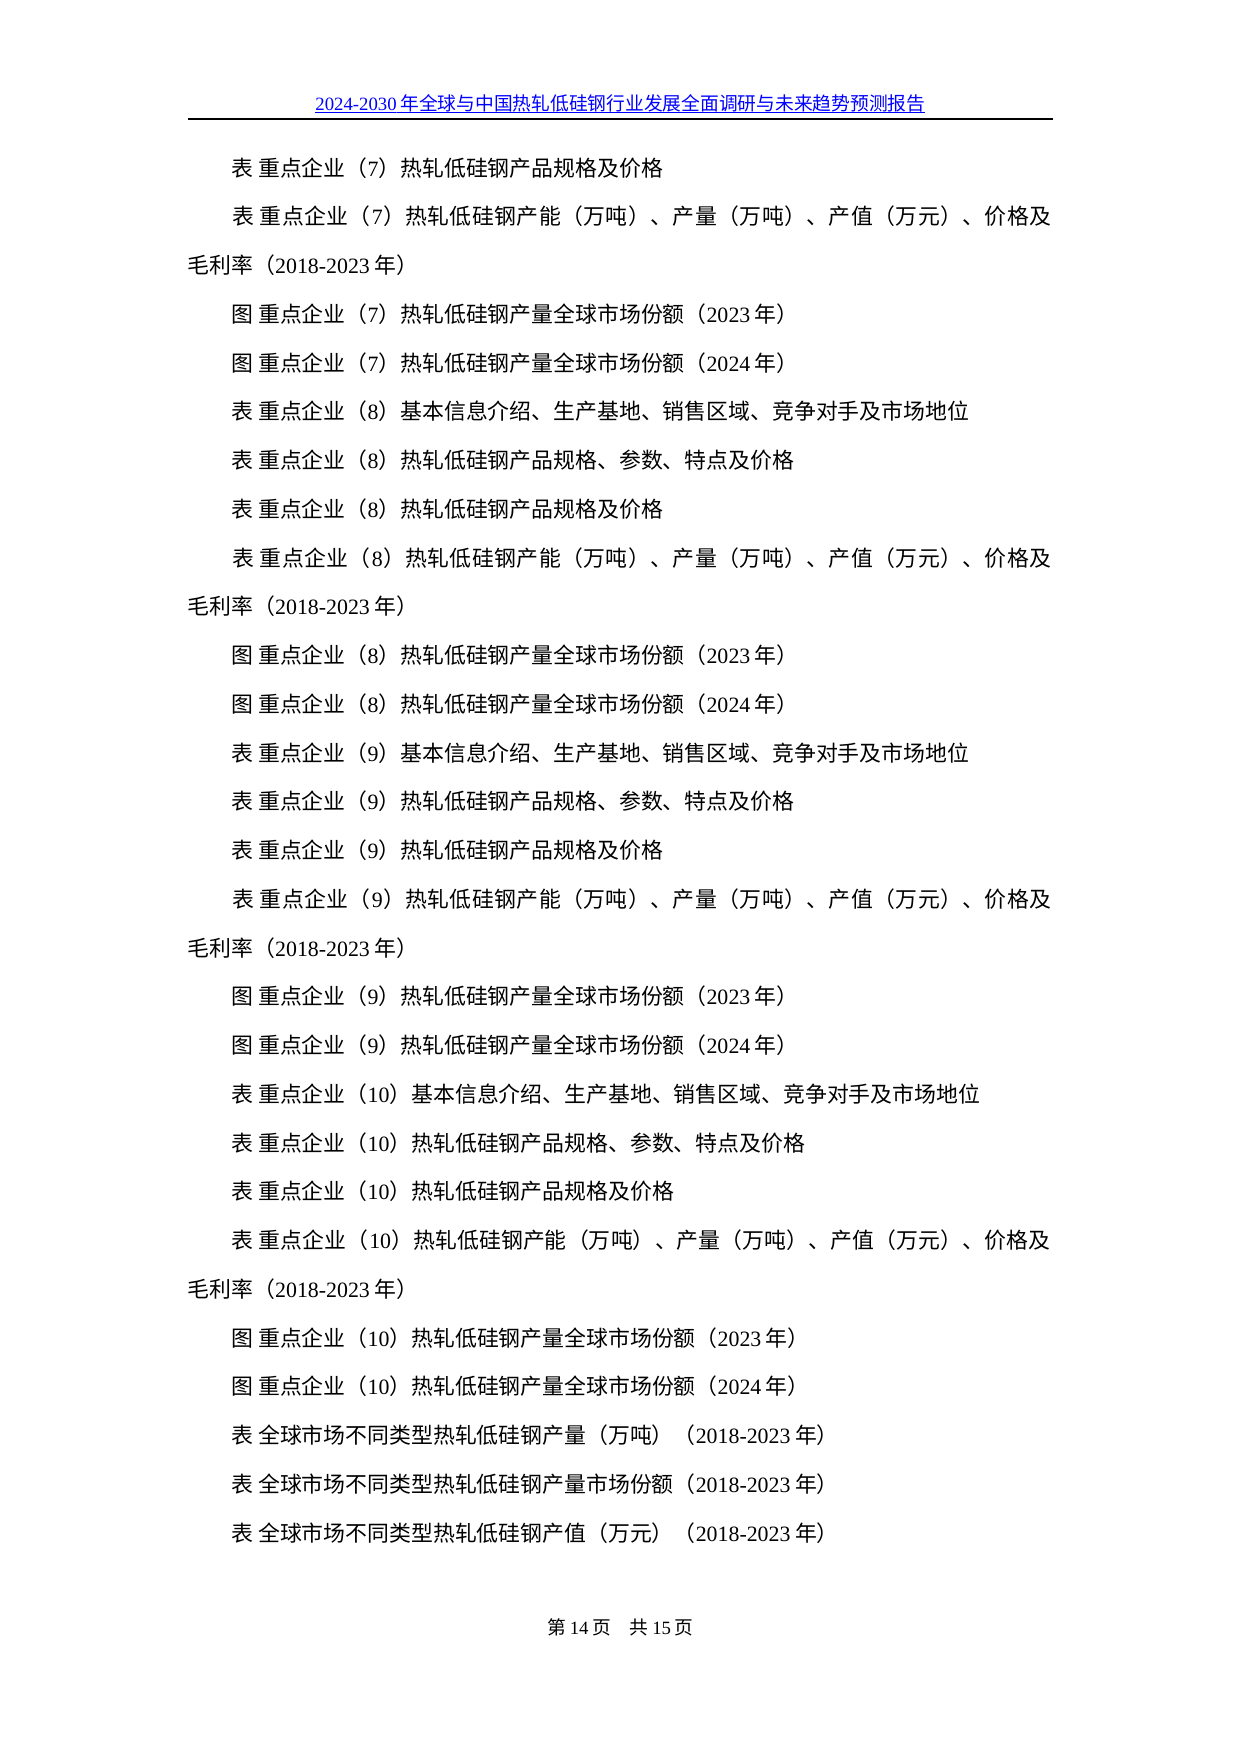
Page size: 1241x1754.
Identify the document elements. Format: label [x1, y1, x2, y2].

text [187, 150, 1053, 1548]
